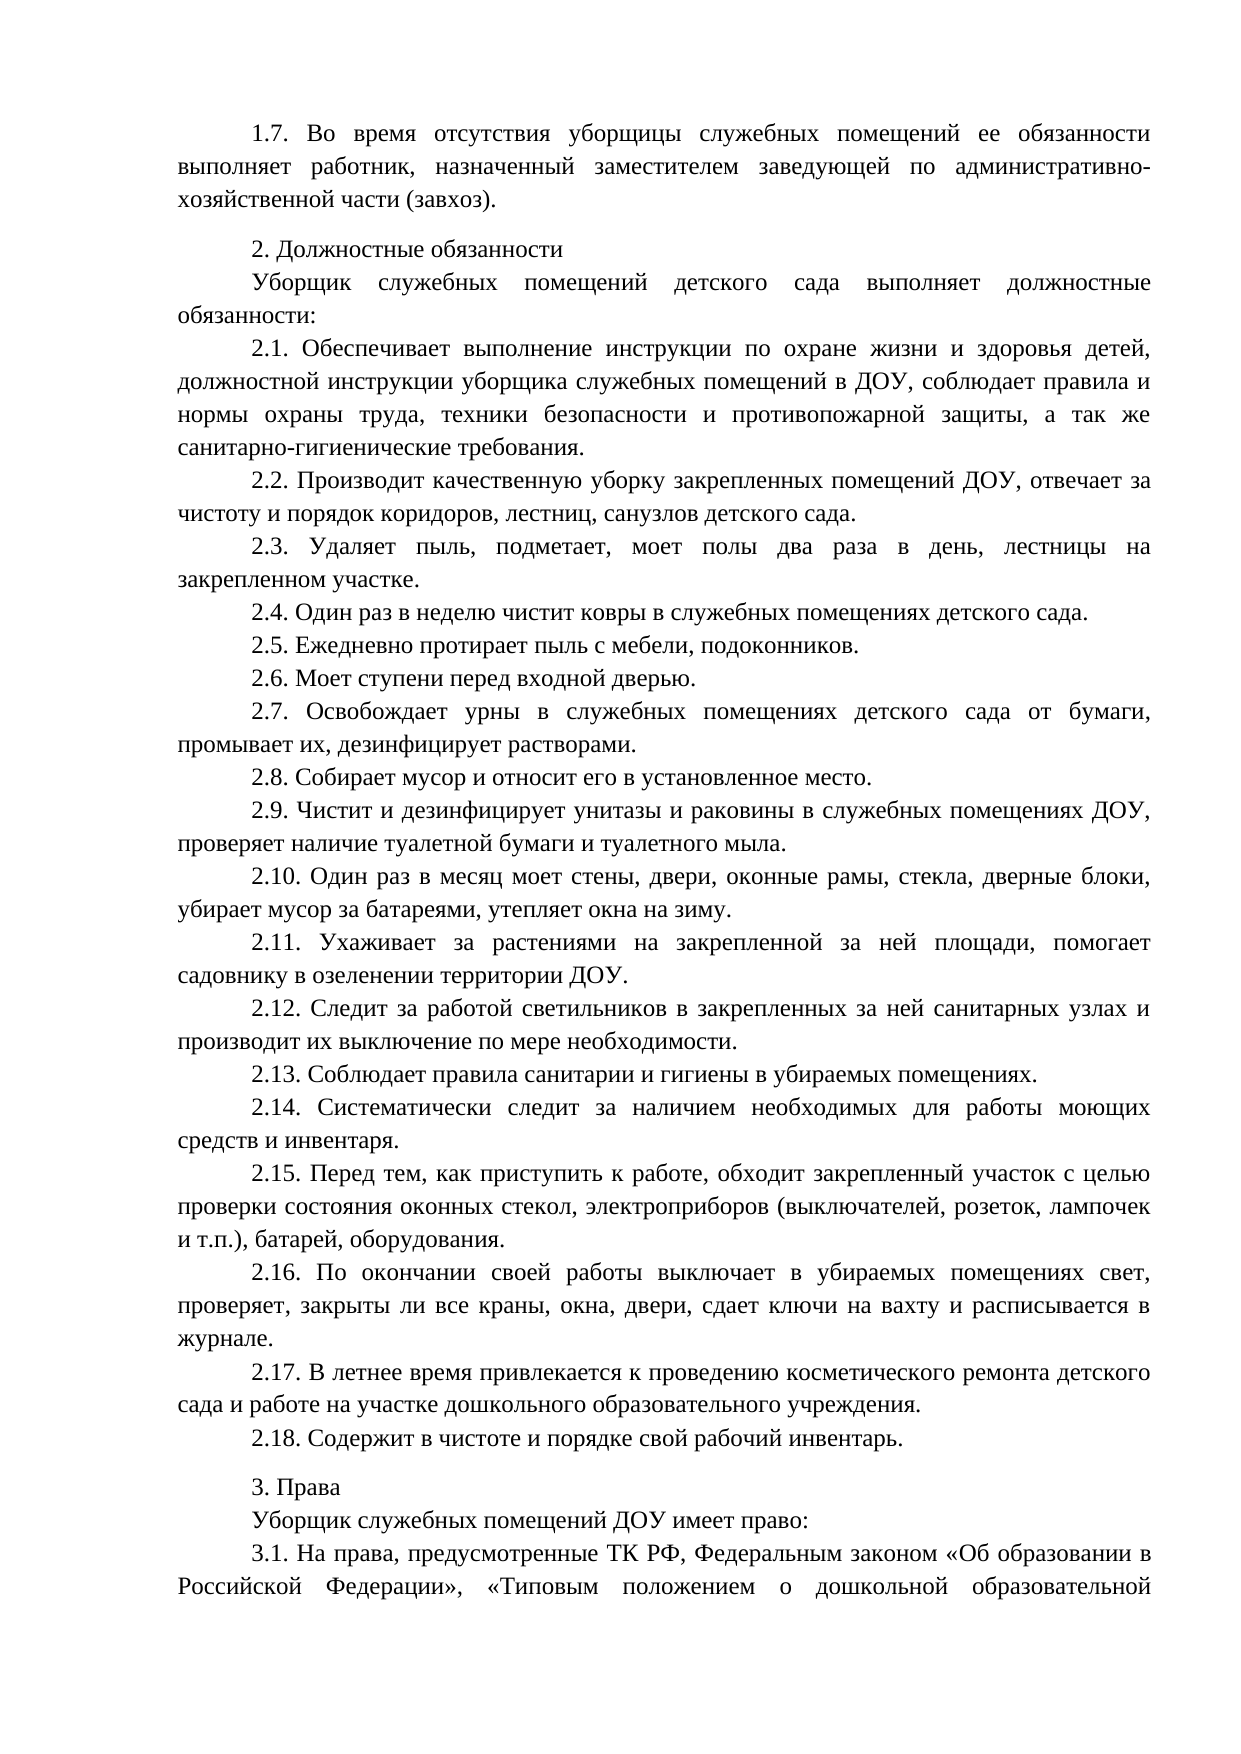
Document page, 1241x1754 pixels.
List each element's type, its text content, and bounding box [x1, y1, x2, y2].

text 1.7. Во время отсутствия уборщицы служебных помещений ее обязанности выполняет работник, назначенный заместителем заведующей по административно-хозяйственной части (завхоз). [177, 118, 1152, 213]
text 2.8. Собирает мусор и относит его в установленное место. [177, 762, 1152, 791]
text 2.1. Обеспечивает выполнение инструкции по охране жизни и здоровья детей, должностной инструкции уборщика служебных помещений в ДОУ, соблюдает правила и нормы охраны труда, техники безопасности и противопожарной защиты, а так же санитарно-гигиенические требования. [177, 333, 1152, 461]
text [177, 1538, 1152, 1600]
text 2.13. Соблюдает правила санитарии и гигиены в убираемых помещениях. [177, 1059, 1152, 1088]
text 2.18. Содержит в чистоте и порядке свой рабочий инвентарь. [177, 1423, 1152, 1451]
text 2.4. Один раз в неделю чистит ковры в служебных помещениях детского сада. [177, 597, 1152, 626]
text 2.6. Моет ступени перед входной дверью. [177, 663, 1152, 692]
text 2.16. По окончании своей работы выключает в убираемых помещениях свет, проверяет, закрыты ли все краны, окна, двери, сдает ключи на вахту и расписывается в журнале. [177, 1257, 1152, 1352]
text 2.11. Ухаживает за растениями на закрепленной за ней площади, помогает садовнику в озеленении территории ДОУ. [177, 927, 1152, 989]
text Уборщик служебных помещений ДОУ имеет право: [177, 1505, 1152, 1534]
text 2.5. Ежедневно протирает пыль с мебели, подоконников. [177, 630, 1152, 659]
text 2. Должностные обязанности [177, 234, 1152, 263]
text 2.17. В летнее время привлекается к проведению косметического ремонта детского сада и работе на участке дошкольного образовательного учреждения. [177, 1357, 1152, 1418]
text 2.3. Удаляет пыль, подметает, моет полы два раза в день, лестницы на закрепленном участке. [177, 531, 1152, 593]
text 2.7. Освобождает урны в служебных помещениях детского сада от бумаги, промывает их, дезинфицирует растворами. [177, 696, 1152, 758]
text 2.2. Производит качественную уборку закрепленных помещений ДОУ, отвечает за чистоту и порядок коридоров, лестниц, санузлов детского сада. [177, 465, 1152, 527]
text 2.15. Перед тем, как приступить к работе, обходит закрепленный участок с целью проверки состояния оконных стекол, электроприборов (выключателей, розеток, лампочек и т.п.), батарей, оборудования. [177, 1158, 1152, 1253]
text Уборщик служебных помещений детского сада выполняет должностные обязанности: [177, 267, 1152, 329]
text 2.12. Следит за работой светильников в закрепленных за ней санитарных узлах и производит их выключение по мере необходимости. [177, 993, 1152, 1055]
text 2.10. Один раз в месяц моет стены, двери, оконные рамы, стекла, дверные блоки, убирает мусор за батареями, утепляет окна на зиму. [177, 861, 1152, 923]
text 2.14. Систематически следит за наличием необходимых для работы моющих средств и инвентаря. [177, 1092, 1152, 1154]
text 2.9. Чистит и дезинфицирует унитазы и раковины в служебных помещениях ДОУ, проверяет наличие туалетной бумаги и туалетного мыла. [177, 795, 1152, 857]
text 3. Права [177, 1472, 1152, 1501]
